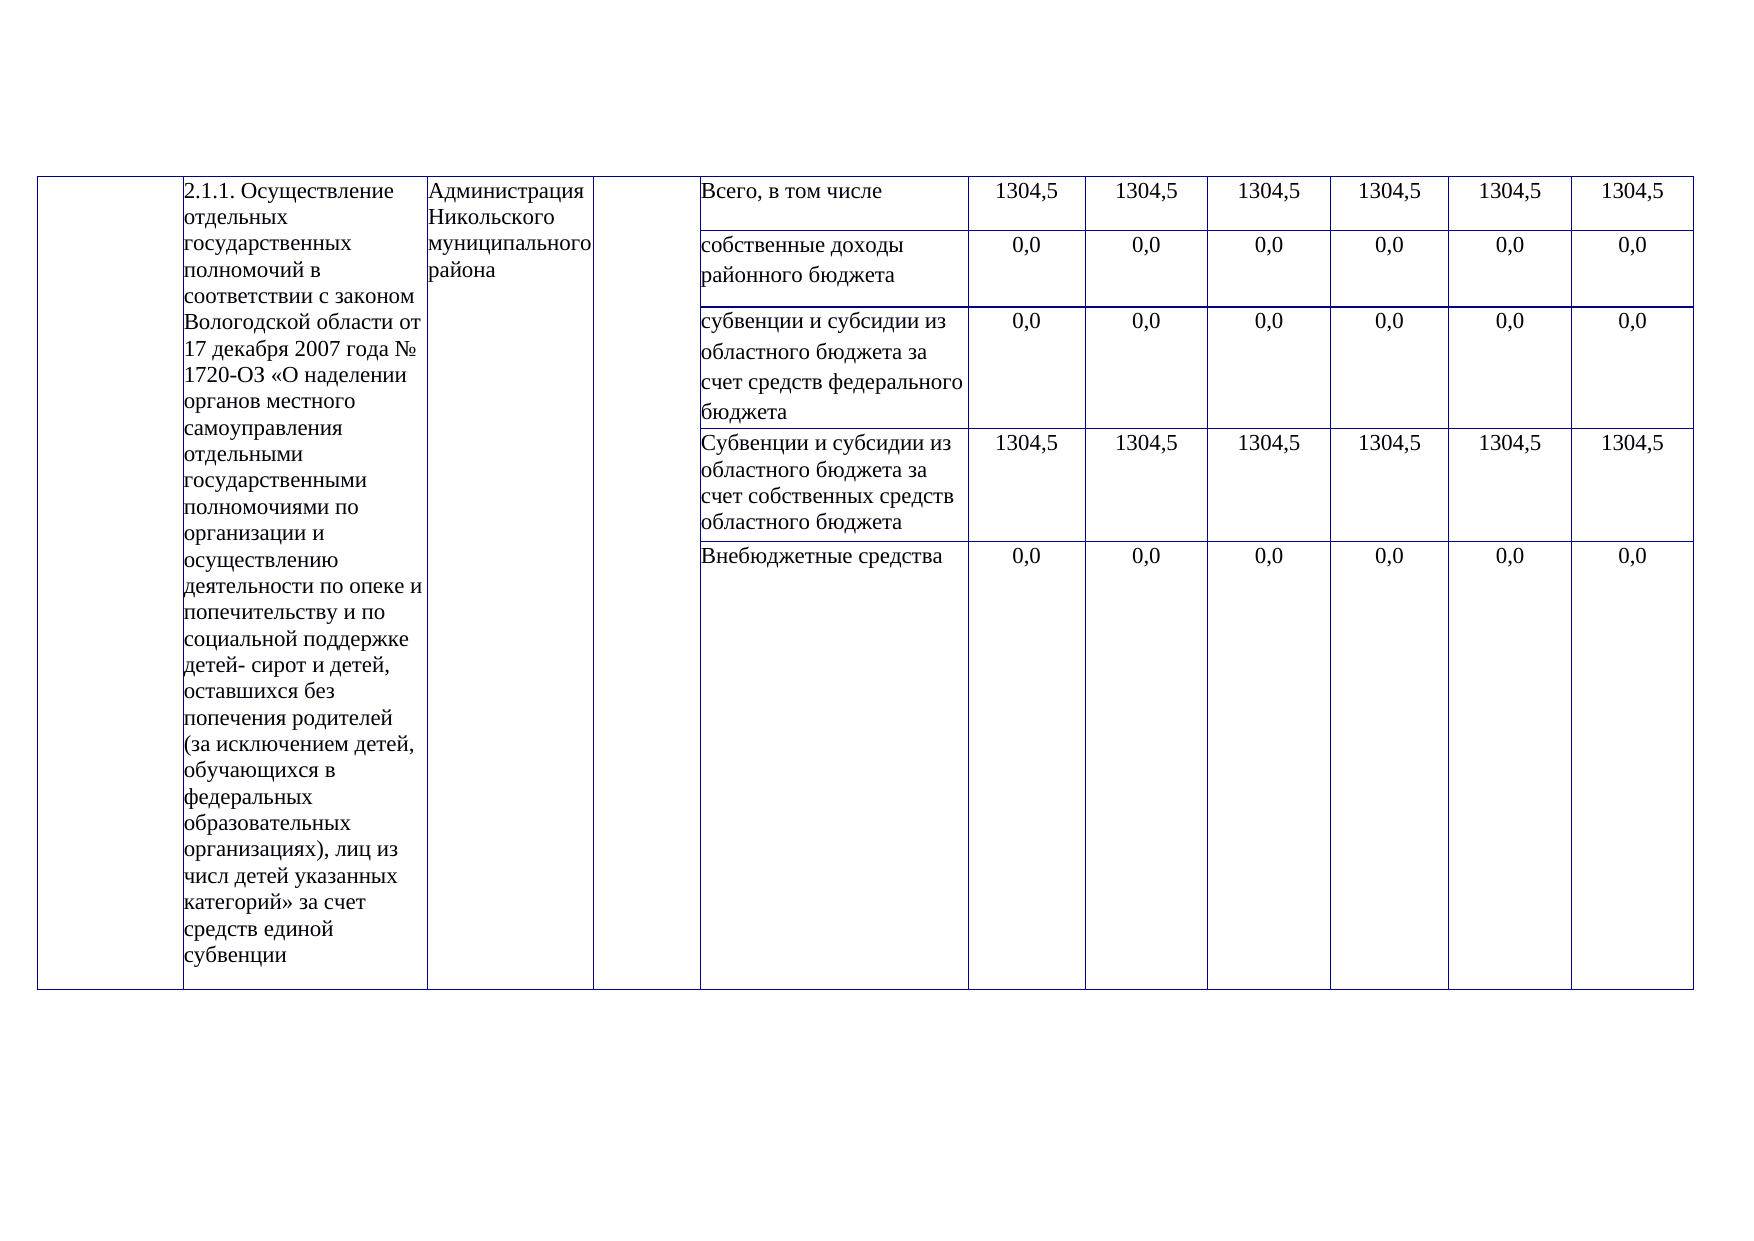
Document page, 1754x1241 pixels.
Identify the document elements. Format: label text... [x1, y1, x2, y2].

table_cell 1304,5 [1086, 429, 1207, 541]
table_cell 0,0 [1208, 308, 1330, 428]
table_cell 0,0 [1208, 542, 1330, 989]
table_cell Внебюджетные средства [701, 542, 968, 989]
table_cell 0,0 [969, 231, 1085, 306]
table_cell 0,0 [1086, 231, 1207, 306]
table_cell 1304,5 [1449, 177, 1571, 230]
table_cell субвенции и субсидии из областного бюджета за счет средств федерального бюджета [701, 308, 968, 428]
table_cell 0,0 [1449, 308, 1571, 428]
table_cell 1304,5 [1331, 177, 1448, 230]
table_cell 0,0 [1331, 542, 1448, 989]
table_cell 1304,5 [1086, 177, 1207, 230]
table_cell 1304,5 [1572, 429, 1693, 541]
table_cell 1304,5 [1208, 429, 1330, 541]
table_cell 0,0 [1572, 542, 1693, 989]
table_cell 0,0 [1572, 231, 1693, 306]
table_cell 0,0 [1449, 542, 1571, 989]
table_cell 0,0 [1572, 308, 1693, 428]
table_cell 1304,5 [1449, 429, 1571, 541]
table_cell 0,0 [1331, 231, 1448, 306]
table_cell 0,0 [969, 308, 1085, 428]
table_cell 0,0 [1449, 231, 1571, 306]
table_cell 1304,5 [969, 429, 1085, 541]
table_cell 2.1.1. Осуществление отдельных государственных полномочий в соответствии с законом Вологодской области от 17 декабря 2007 года № 1720-ОЗ «О наделении органов местного самоуправления отдельными государственными полномочиями по организации и осуществлению деятельности по опеке и попечительству и по социальной поддержке детей- сирот и детей, оставшихся без попечения родителей (за исключением детей, обучающихся в федеральных образовательных организациях), лиц из числ детей указанных категорий» за счет средств единой субвенции [184, 177, 427, 989]
table_cell 0,0 [1331, 308, 1448, 428]
table_cell 1304,5 [1331, 429, 1448, 541]
table_cell 1304,5 [1572, 177, 1693, 230]
table_cell Субвенции и субсидии из областного бюджета за счет собственных средств областного бюджета [701, 429, 968, 541]
table_cell 1304,5 [969, 177, 1085, 230]
table_cell 0,0 [969, 542, 1085, 989]
table_cell 0,0 [1208, 231, 1330, 306]
table_cell 1304,5 [1208, 177, 1330, 230]
table_cell собственные доходы районного бюджета [701, 231, 968, 306]
table_cell 0,0 [1086, 542, 1207, 989]
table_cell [428, 177, 593, 989]
table_cell 0,0 [1086, 308, 1207, 428]
table_cell Всего, в том числе [701, 177, 968, 230]
